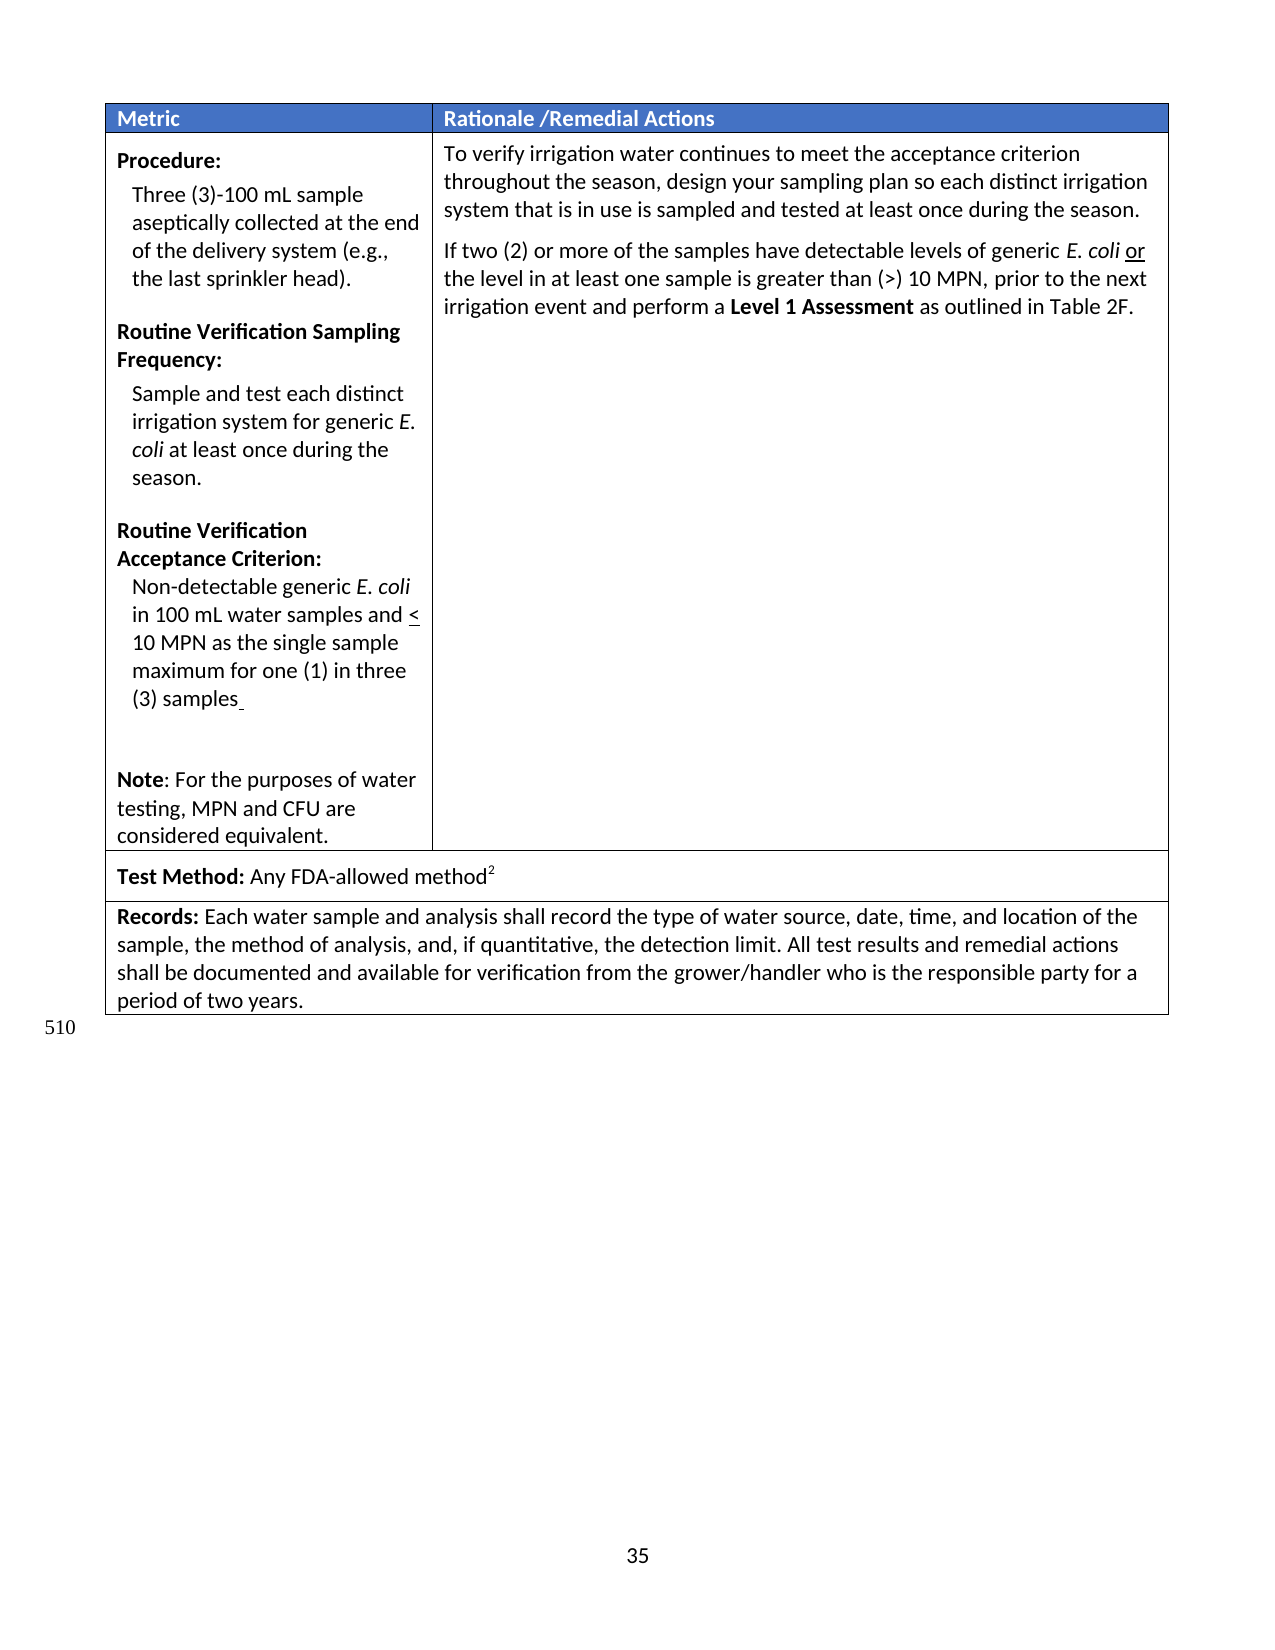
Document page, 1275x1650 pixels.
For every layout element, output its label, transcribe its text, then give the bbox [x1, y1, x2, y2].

table_header Rationale /Remedial Actions [433, 104, 1168, 132]
table_cell Records: Each water sample and analysis shall record the type of water source, date, time, and location of the sample, the method of analysis, and, if quantitative, the detection limit. All test results and remedial actions shall be documented and available for verification from the grower/handler who is the responsible party for a period of two years. [106, 902, 1168, 1014]
table_cell Procedure: Three (3)-100 mL sample aseptically collected at the end of the delivery system (e.g., the last sprinkler head). Routine Verification Sampling Frequency: Sample and test each distinct irrigation system for generic E. coli at least once during the season. Routine Verification Acceptance Criterion: Non-detectable generic E. coli in 100 mL water samples and < 10 MPN as the single sample maximum for one (1) in three (3) samples Note: For the purposes of water testing, MPN and CFU are considered equivalent. [106, 133, 432, 850]
table_cell To verify irrigation water continues to meet the acceptance criterion throughout the season, design your sampling plan so each distinct irrigation system that is in use is sampled and tested at least once during the season. If two (2) or more of the samples have detectable levels of generic E. coli or the level in at least one sample is greater than (>) 10 MPN, prior to the next irrigation event and perform a Level 1 Assessment as outlined in Table 2F. [433, 133, 1168, 850]
table_header Metric [106, 104, 432, 132]
table_cell Test Method: Any FDA-allowed method2 [106, 851, 1168, 901]
